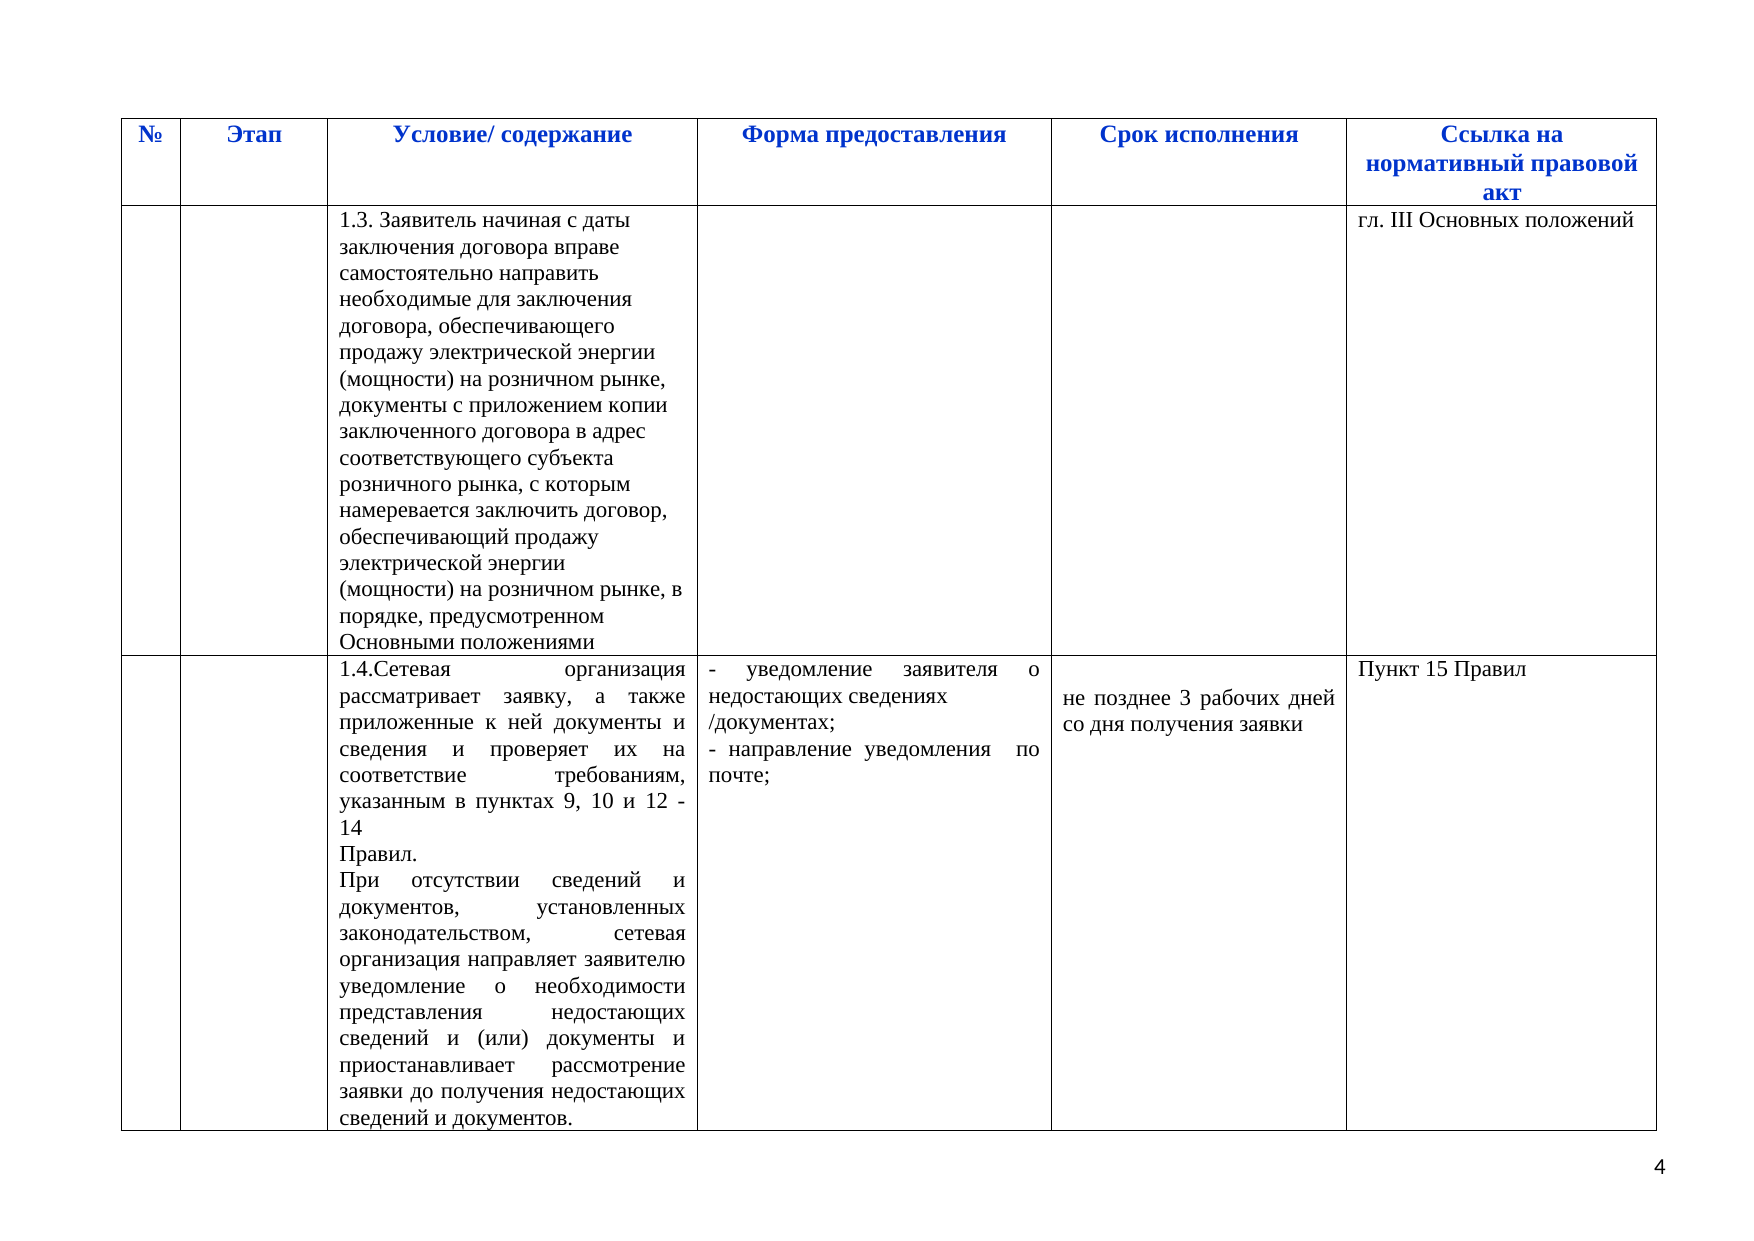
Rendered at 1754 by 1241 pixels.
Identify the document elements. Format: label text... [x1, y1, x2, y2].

table_cell [181, 656, 327, 1130]
table_header Условие/ содержание [328, 119, 697, 205]
table_header Форма предоставления [698, 119, 1051, 205]
table_header № [122, 119, 180, 205]
table_header Этап [181, 119, 327, 205]
table_cell 1.4.Сетевая организация рассматривает заявку, а также приложенные к ней документы и сведения и проверяет их на соответствие требованиям, указанным в пунктах 9, 10 и 12 - 14 Правил. При отсутствии сведений и документов, установленных законодательством, сетевая организация направляет заявителю уведомление о необходимости представления недостающих сведений и (или) документы и приостанавливает рассмотрение заявки до получения недостающих сведений и документов. [328, 656, 697, 1130]
table_header Ссылка на нормативный правовой акт [1347, 119, 1656, 205]
table_cell [122, 206, 180, 654]
table_cell [122, 656, 180, 1130]
table_cell 1.3. Заявитель начиная с даты заключения договора вправе самостоятельно направить необходимые для заключения договора, обеспечивающего продажу электрической энергии (мощности) на розничном рынке, документы с приложением копии заключенного договора в адрес соответствующего субъекта розничного рынка, с которым намеревается заключить договор, обеспечивающий продажу электрической энергии (мощности) на розничном рынке, в порядке, предусмотренном Основными положениями [328, 206, 697, 654]
table_cell [181, 206, 327, 654]
table_header Срок исполнения [1052, 119, 1346, 205]
table_cell [698, 206, 1051, 654]
table_cell - уведомление заявителя о недостающих сведениях /документах; - направление уведомления по почте; [698, 656, 1051, 1130]
table_cell Пункт 15 Правил [1347, 656, 1656, 1130]
table_cell [1052, 206, 1346, 654]
table_cell гл. III Основных положений [1347, 206, 1656, 654]
table_cell не позднее 3 рабочих дней со дня получения заявки [1052, 656, 1346, 1130]
